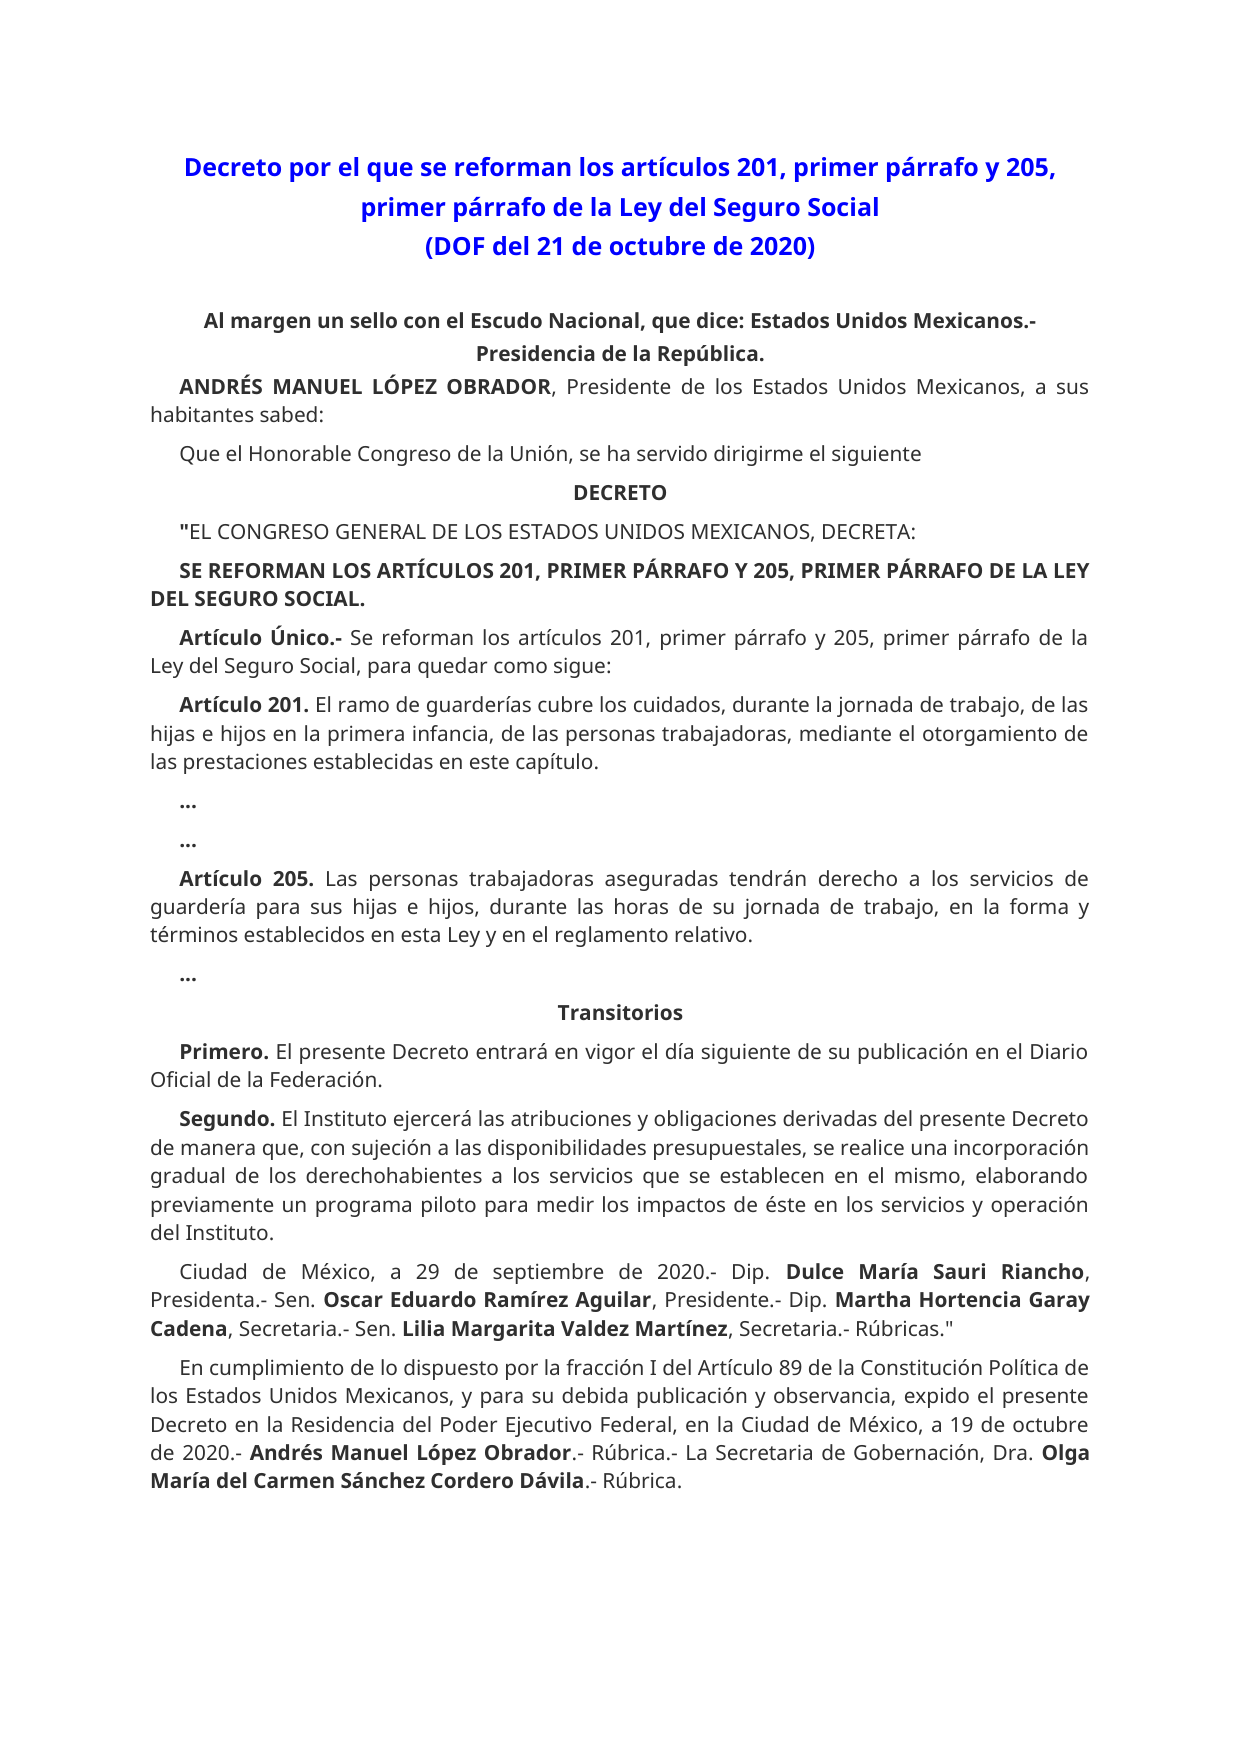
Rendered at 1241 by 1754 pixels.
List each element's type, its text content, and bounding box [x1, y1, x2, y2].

text Que el Honorable Congreso de la Unión, se ha servido dirigirme el siguiente [150, 439, 1090, 468]
text Decreto por el que se reforman los artículos 201, primer párrafo y 205, primer párrafo de la Ley del Seguro Social [150, 150, 1090, 223]
text Al margen un sello con el Escudo Nacional, que dice: Estados Unidos Mexicanos.- Presidencia de la República. [150, 307, 1090, 368]
text ... [150, 825, 1090, 853]
text Primero. El presente Decreto entrará en vigor el día siguiente de su publicación en el Diario Oficial de la Federación. [150, 1037, 1090, 1094]
text "EL CONGRESO GENERAL DE LOS ESTADOS UNIDOS MEXICANOS, DECRETA: [150, 517, 1090, 545]
text Artículo 205. Las personas trabajadoras aseguradas tendrán derecho a los servicios de guardería para sus hijas e hijos, durante las horas de su jornada de trabajo, en la forma y términos establecidos en esta Ley y en el reglamento relativo. [150, 864, 1090, 949]
text ANDRÉS MANUEL LÓPEZ OBRADOR, Presidente de los Estados Unidos Mexicanos, a sus habitantes sabed: [150, 372, 1090, 429]
text DECRETO [150, 478, 1090, 506]
text Ciudad de México, a 29 de septiembre de 2020.- Dip. Dulce María Sauri Riancho, Presidenta.- Sen. Oscar Eduardo Ramírez Aguilar, Presidente.- Dip. Martha Hortencia Garay Cadena, Secretaria.- Sen. Lilia Margarita Valdez Martínez, Secretaria.- Rúbricas." [150, 1257, 1090, 1342]
text En cumplimiento de lo dispuesto por la fracción I del Artículo 89 de la Constitución Política de los Estados Unidos Mexicanos, y para su debida publicación y observancia, expido el presente Decreto en la Residencia del Poder Ejecutivo Federal, en la Ciudad de México, a 19 de octubre de 2020.- Andrés Manuel López Obrador.- Rúbrica.- La Secretaria de Gobernación, Dra. Olga María del Carmen Sánchez Cordero Dávila.- Rúbrica. [150, 1353, 1090, 1495]
text ... [150, 959, 1090, 988]
text SE REFORMAN LOS ARTÍCULOS 201, PRIMER PÁRRAFO Y 205, PRIMER PÁRRAFO DE LA LEY DEL SEGURO SOCIAL. [150, 556, 1090, 613]
text (DOF del 21 de octubre de 2020) [150, 228, 1090, 262]
text ... [150, 786, 1090, 814]
text Artículo 201. El ramo de guarderías cubre los cuidados, durante la jornada de trabajo, de las hijas e hijos en la primera infancia, de las personas trabajadoras, mediante el otorgamiento de las prestaciones establecidas en este capítulo. [150, 690, 1090, 776]
text Artículo Único.- Se reforman los artículos 201, primer párrafo y 205, primer párrafo de la Ley del Seguro Social, para quedar como sigue: [150, 623, 1090, 680]
text Segundo. El Instituto ejercerá las atribuciones y obligaciones derivadas del presente Decreto de manera que, con sujeción a las disponibilidades presupuestales, se realice una incorporación gradual de los derechohabientes a los servicios que se establecen en el mismo, elaborando previamente un programa piloto para medir los impactos de éste en los servicios y operación del Instituto. [150, 1104, 1090, 1247]
text Transitorios [150, 998, 1090, 1027]
